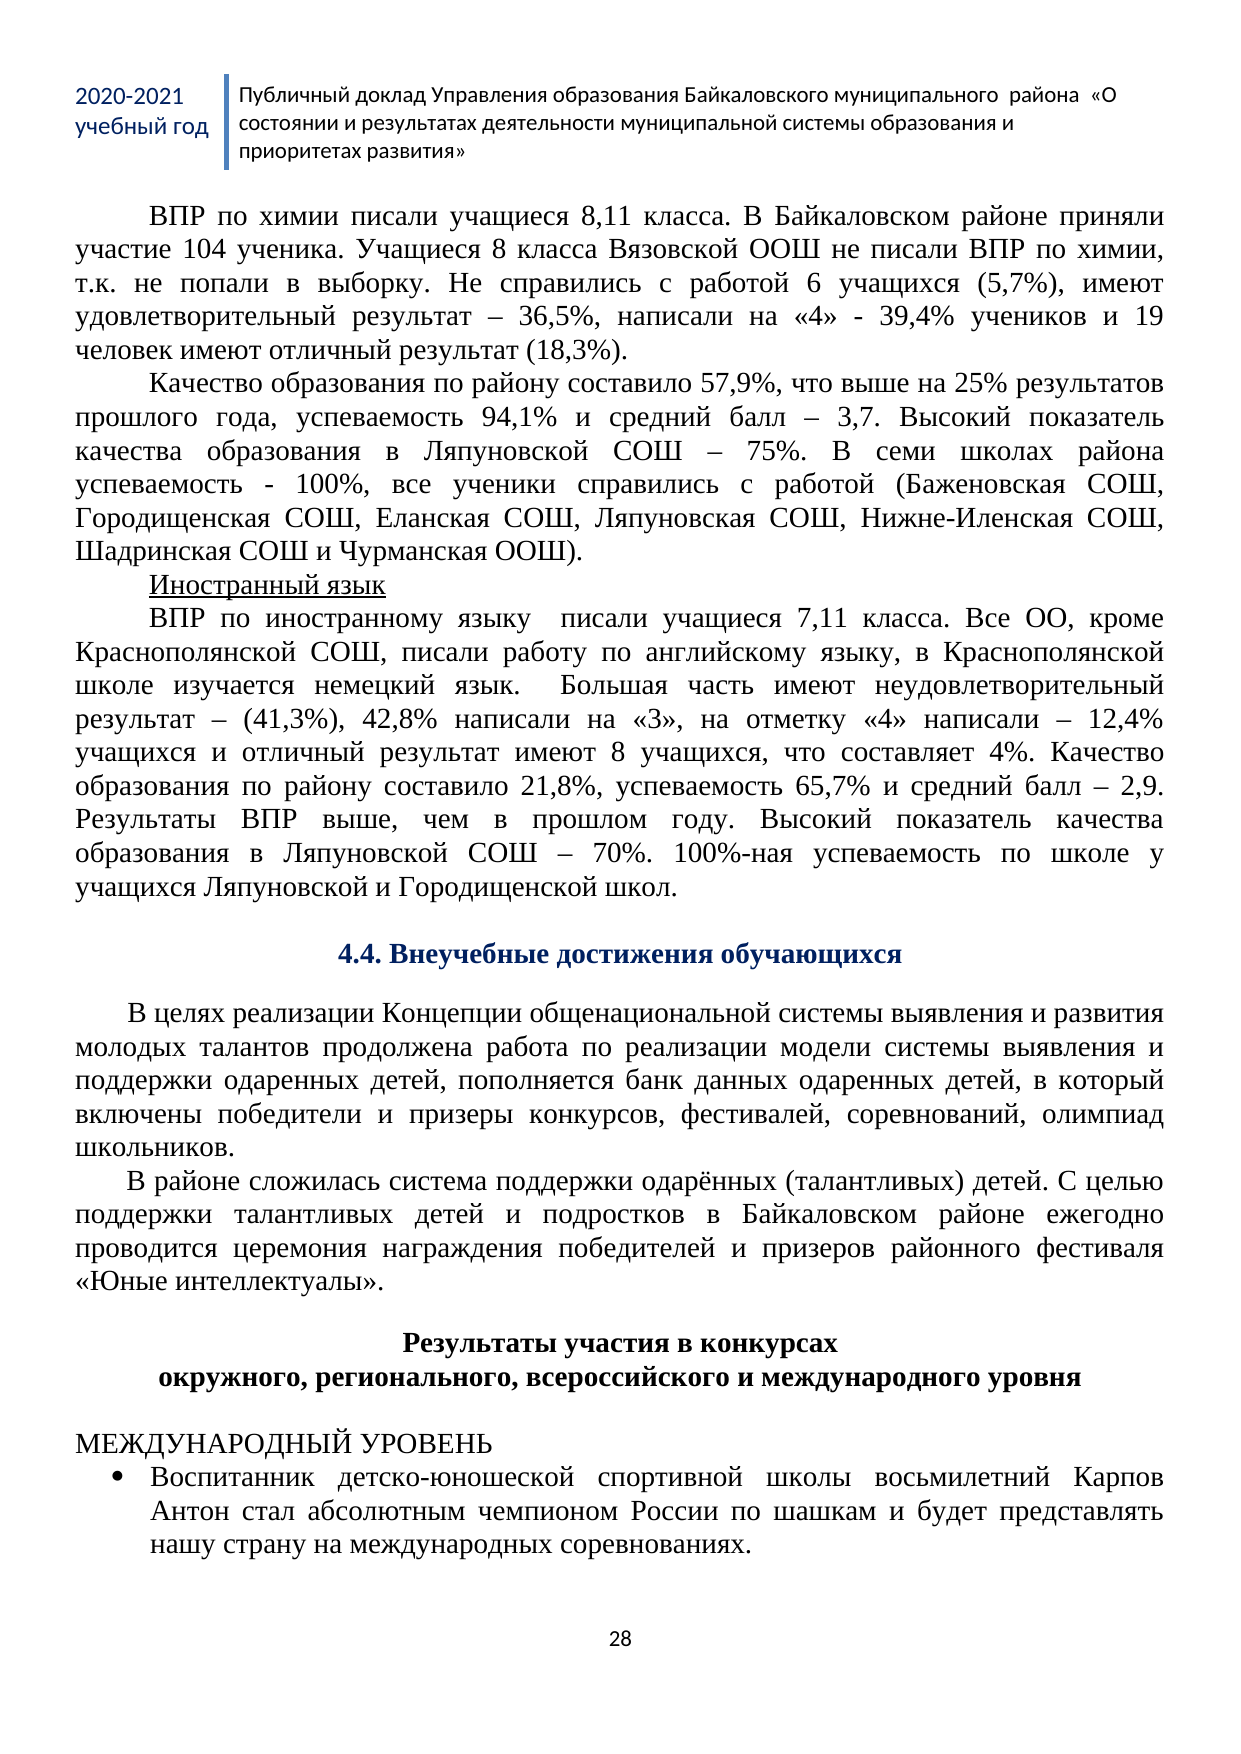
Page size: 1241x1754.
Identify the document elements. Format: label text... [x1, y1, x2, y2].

list Воспитанник детско-юношеской спортивной школы восьмилетний Карпов Антон стал абсолютным чемпионом России по шашкам и будет представлять нашу страну на международных соревнованиях. [112, 1459, 1165, 1560]
text В районе сложилась система поддержки одарённых (талантливых) детей. С целью поддержки талантливых детей и подростков в Байкаловском районе ежегодно проводится церемония награждения победителей и призеров районного фестиваля «Юные интеллектуалы». [75, 1163, 1165, 1297]
text окружного, регионального, всероссийского и международного уровня [75, 1359, 1165, 1392]
text ВПР по химии писали учащиеся 8,11 класса. В Байкаловском районе приняли участие 104 ученика. Учащиеся 8 класса Вязовской ООШ не писали ВПР по химии, т.к. не попали в выборку. Не справились с работой 6 учащихся (5,7%), имеют удовлетворительный результат – 36,5%, написали на «4» - 39,4% учеников и 19 человек имеют отличный результат (18,3%). [75, 198, 1165, 366]
text Иностранный язык [75, 567, 1165, 600]
text 4.4. Внеучебные достижения обучающихся [75, 936, 1165, 969]
text ВПР по иностранному языку писали учащиеся 7,11 класса. Все ОО, кроме Краснополянской СОШ, писали работу по английскому языку, в Краснополянской школе изучается немецкий язык. Большая часть имеют неудовлетворительный результат – (41,3%), 42,8% написали на «3», на отметку «4» написали – 12,4% учащихся и отличный результат имеют 8 учащихся, что составляет 4%. Качество образования по району составило 21,8%, успеваемость 65,7% и средний балл – 2,9. Результаты ВПР выше, чем в прошлом году. Высокий показатель качества образования в Ляпуновской СОШ – 70%. 100%-ная успеваемость по школе у учащихся Ляпуновской и Городищенской школ. [75, 600, 1165, 902]
text Качество образования по району составило 57,9%, что выше на 25% результатов прошлого года, успеваемость 94,1% и средний балл – 3,7. Высокий показатель качества образования в Ляпуновской СОШ – 75%. В семи школах района успеваемость - 100%, все ученики справились с работой (Баженовская СОШ, Городищенская СОШ, Еланская СОШ, Ляпуновская СОШ, Нижне-Иленская СОШ, Шадринская СОШ и Чурманская ООШ). [75, 366, 1165, 567]
text В целях реализации Концепции общенациональной системы выявления и развития молодых талантов продолжена работа по реализации модели системы выявления и поддержки одаренных детей, пополняется банк данных одаренных детей, в который включены победители и призеры конкурсов, фестивалей, соревнований, олимпиад школьников. [75, 995, 1165, 1163]
text МЕЖДУНАРОДНЫЙ УРОВЕНЬ [75, 1426, 1165, 1459]
text Результаты участия в конкурсах [75, 1325, 1165, 1359]
